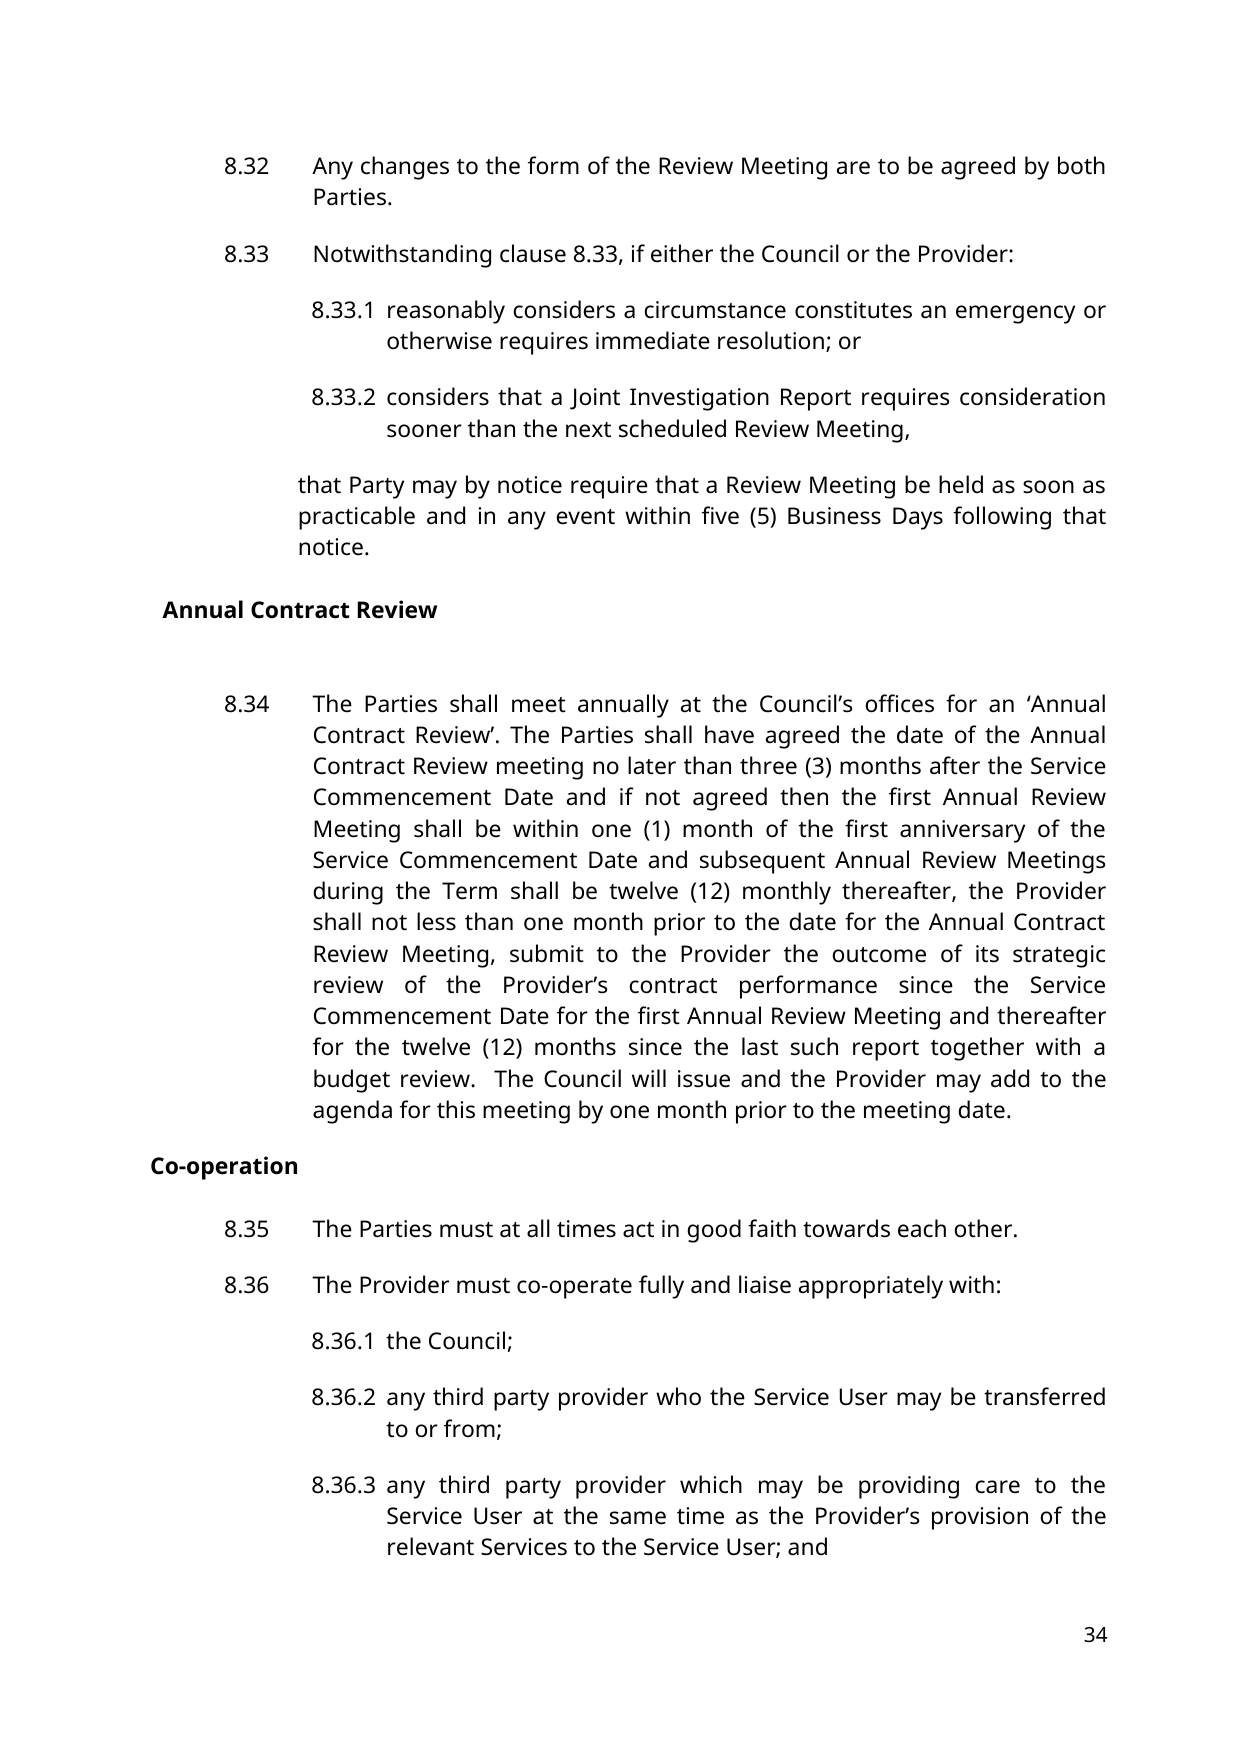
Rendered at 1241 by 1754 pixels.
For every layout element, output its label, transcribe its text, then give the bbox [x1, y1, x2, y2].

text Co-operation [150, 1150, 1107, 1181]
subtitle reasonably considers a circumstance constitutes an emergency or otherwise requires immediate resolution; or [311, 294, 1107, 356]
subtitle The Provider must co-operate fully and liaise appropriately with: [224, 1269, 1107, 1300]
text that Party may by notice require that a Review Meeting be held as soon as practicable and in any event within five (5) Business Days following that notice. [298, 469, 1107, 562]
subtitle The Parties shall meet annually at the Council’s offices for an ‘Annual Contract Review’. The Parties shall have agreed the date of the Annual Contract Review meeting no later than three (3) months after the Service Commencement Date and if not agreed then the first Annual Review Meeting shall be within one (1) month of the first anniversary of the Service Commencement Date and subsequent Annual Review Meetings during the Term shall be twelve (12) monthly thereafter, the Provider shall not less than one month prior to the date for the Annual Contract Review Meeting, submit to the Provider the outcome of its strategic review of the Provider’s contract performance since the Service Commencement Date for the first Annual Review Meeting and thereafter for the twelve (12) months since the last such report together with a budget review. The Council will issue and the Provider may add to the agenda for this meeting by one month prior to the meeting date. [224, 687, 1107, 1125]
subtitle any third party provider which may be providing care to the Service User at the same time as the Provider’s provision of the relevant Services to the Service User; and [311, 1469, 1107, 1562]
subtitle The Parties must at all times act in good faith towards each other. [224, 1212, 1107, 1244]
subtitle any third party provider who the Service User may be transferred to or from; [311, 1381, 1107, 1444]
subtitle Any changes to the form of the Review Meeting are to be agreed by both Parties. [224, 150, 1107, 212]
subtitle considers that a Joint Investigation Report requires consideration sooner than the next scheduled Review Meeting, [311, 381, 1107, 444]
text Annual Contract Review [162, 594, 1107, 625]
subtitle Notwithstanding clause 8.33, if either the Council or the Provider: [224, 237, 1107, 269]
subtitle the Council; [311, 1325, 1107, 1356]
